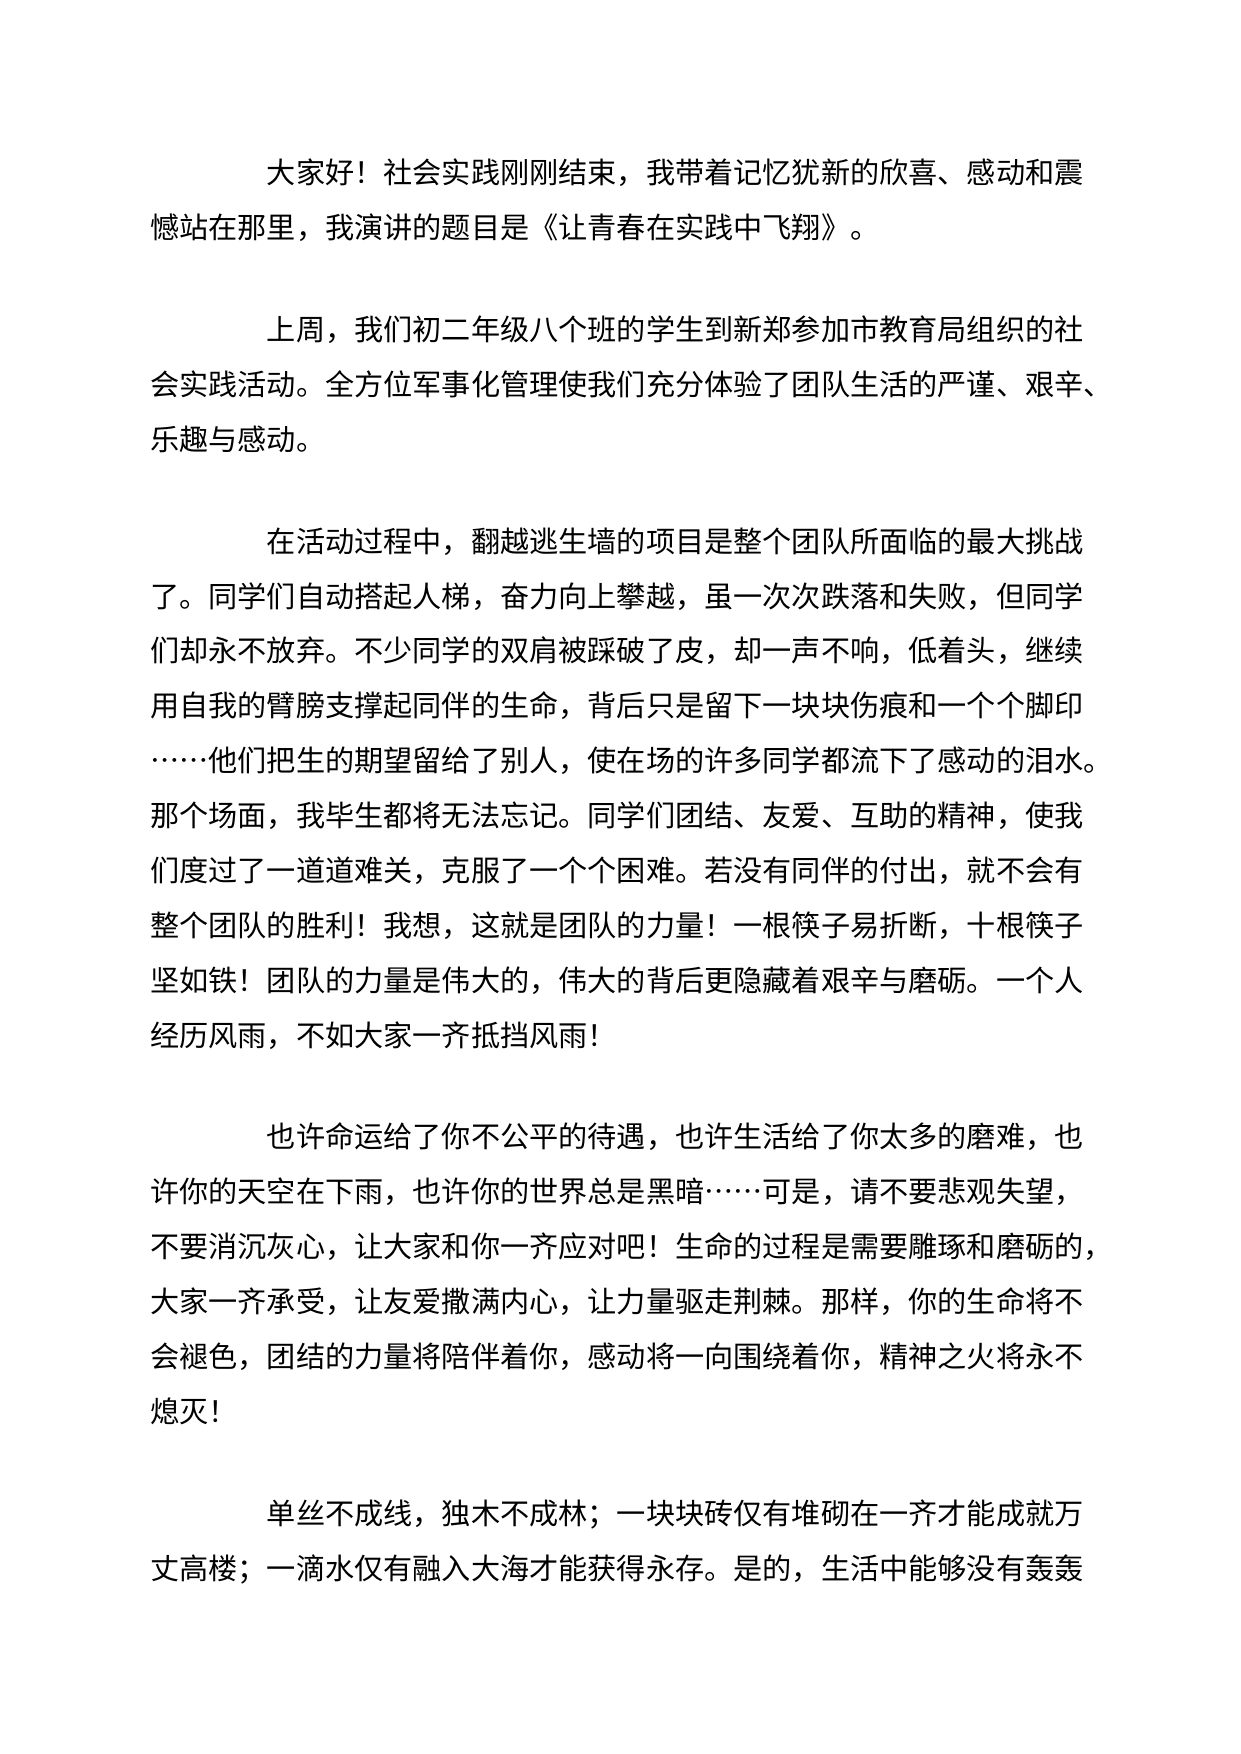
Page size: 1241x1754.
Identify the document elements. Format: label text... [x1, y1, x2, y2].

text 在活动过程中，翻越逃生墙的项目是整个团队所面临的最大挑战了。同学们自动搭起人梯，奋力向上攀越，虽一次次跌落和失败，但同学们却永不放弃。不少同学的双肩被踩破了皮，却一声不响，低着头，继续用自我的臂膀支撑起同伴的生命，背后只是留下一块块伤痕和一个个脚印……他们把生的期望留给了别人，使在场的许多同学都流下了感动的泪水。那个场面，我毕生都将无法忘记。同学们团结、友爱、互助的精神，使我们度过了一道道难关，克服了一个个困难。若没有同伴的付出，就不会有整个团队的胜利！我想，这就是团队的力量！一根筷子易折断，十根筷子坚如铁！团队的力量是伟大的，伟大的背后更隐藏着艰辛与磨砺。一个人经历风雨，不如大家一齐抵挡风雨！ [150, 518, 1090, 1054]
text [150, 1490, 1090, 1587]
text 上周，我们初二年级八个班的学生到新郑参加市教育局组织的社会实践活动。全方位军事化管理使我们充分体验了团队生活的严谨、艰辛、乐趣与感动。 [150, 307, 1090, 459]
text 也许命运给了你不公平的待遇，也许生活给了你太多的磨难，也许你的天空在下雨，也许你的世界总是黑暗……可是，请不要悲观失望，不要消沉灰心，让大家和你一齐应对吧！生命的过程是需要雕琢和磨砺的，大家一齐承受，让友爱撒满内心，让力量驱走荆棘。那样，你的生命将不会褪色，团结的力量将陪伴着你，感动将一向围绕着你，精神之火将永不熄灭！ [150, 1114, 1090, 1431]
text 大家好！社会实践刚刚结束，我带着记忆犹新的欣喜、感动和震憾站在那里，我演讲的题目是《让青春在实践中飞翔》。 [150, 150, 1090, 247]
